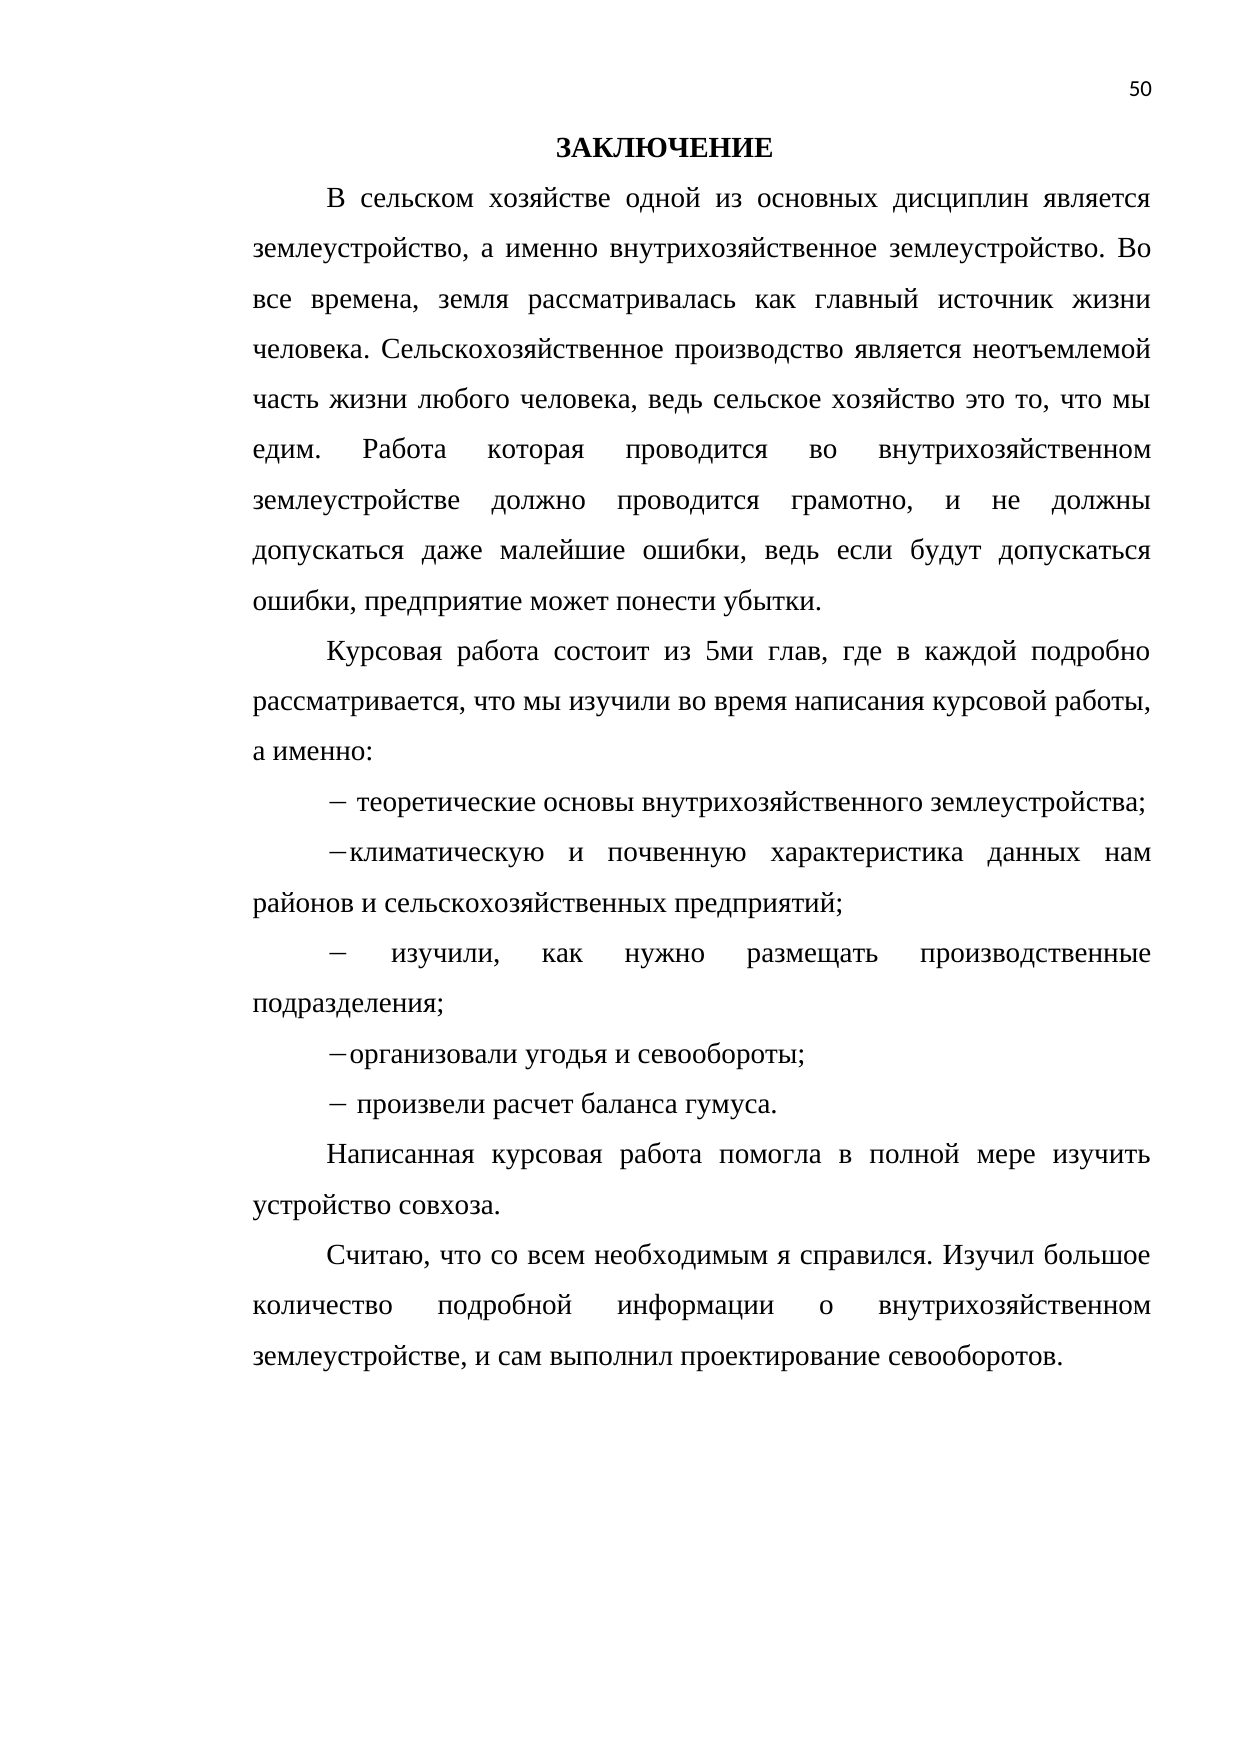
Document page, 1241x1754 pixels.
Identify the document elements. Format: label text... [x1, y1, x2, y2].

text Считаю, что со всем необходимым я справился. Изучил большое количество подробной информации о внутрихозяйственном землеустройстве, и сам выполнил проектирование севооборотов. [252, 1237, 1152, 1371]
subtitle ЗАКЛЮЧЕНИЕ [177, 130, 1152, 163]
text организовали угодья и севообороты; [252, 1036, 1152, 1069]
text изучили, как нужно размещать производственные подразделения; [252, 935, 1152, 1019]
text произвели расчет баланса гумуса. [252, 1086, 1152, 1120]
text Курсовая работа состоит из 5ми глав, где в каждой подробно рассматривается, что мы изучили во время написания курсовой работы, а именно: [252, 633, 1152, 767]
text климатическую и почвенную характеристика данных нам районов и сельскохозяйственных предприятий; [252, 834, 1152, 918]
text теоретические основы внутрихозяйственного землеустройства; [252, 784, 1152, 817]
text Написанная курсовая работа помогла в полной мере изучить устройство совхоза. [252, 1137, 1152, 1220]
text В сельском хозяйстве одной из основных дисциплин является землеустройство, а именно внутрихозяйственное землеустройство. Во все времена, земля рассматривалась как главный источник жизни человека. Сельскохозяйственное производство является неотъемлемой часть жизни любого человека, ведь сельское хозяйство это то, что мы едим. Работа которая проводится во внутрихозяйственном землеустройстве должно проводится грамотно, и не должны допускаться даже малейшие ошибки, ведь если будут допускаться ошибки, предприятие может понести убытки. [252, 180, 1152, 616]
